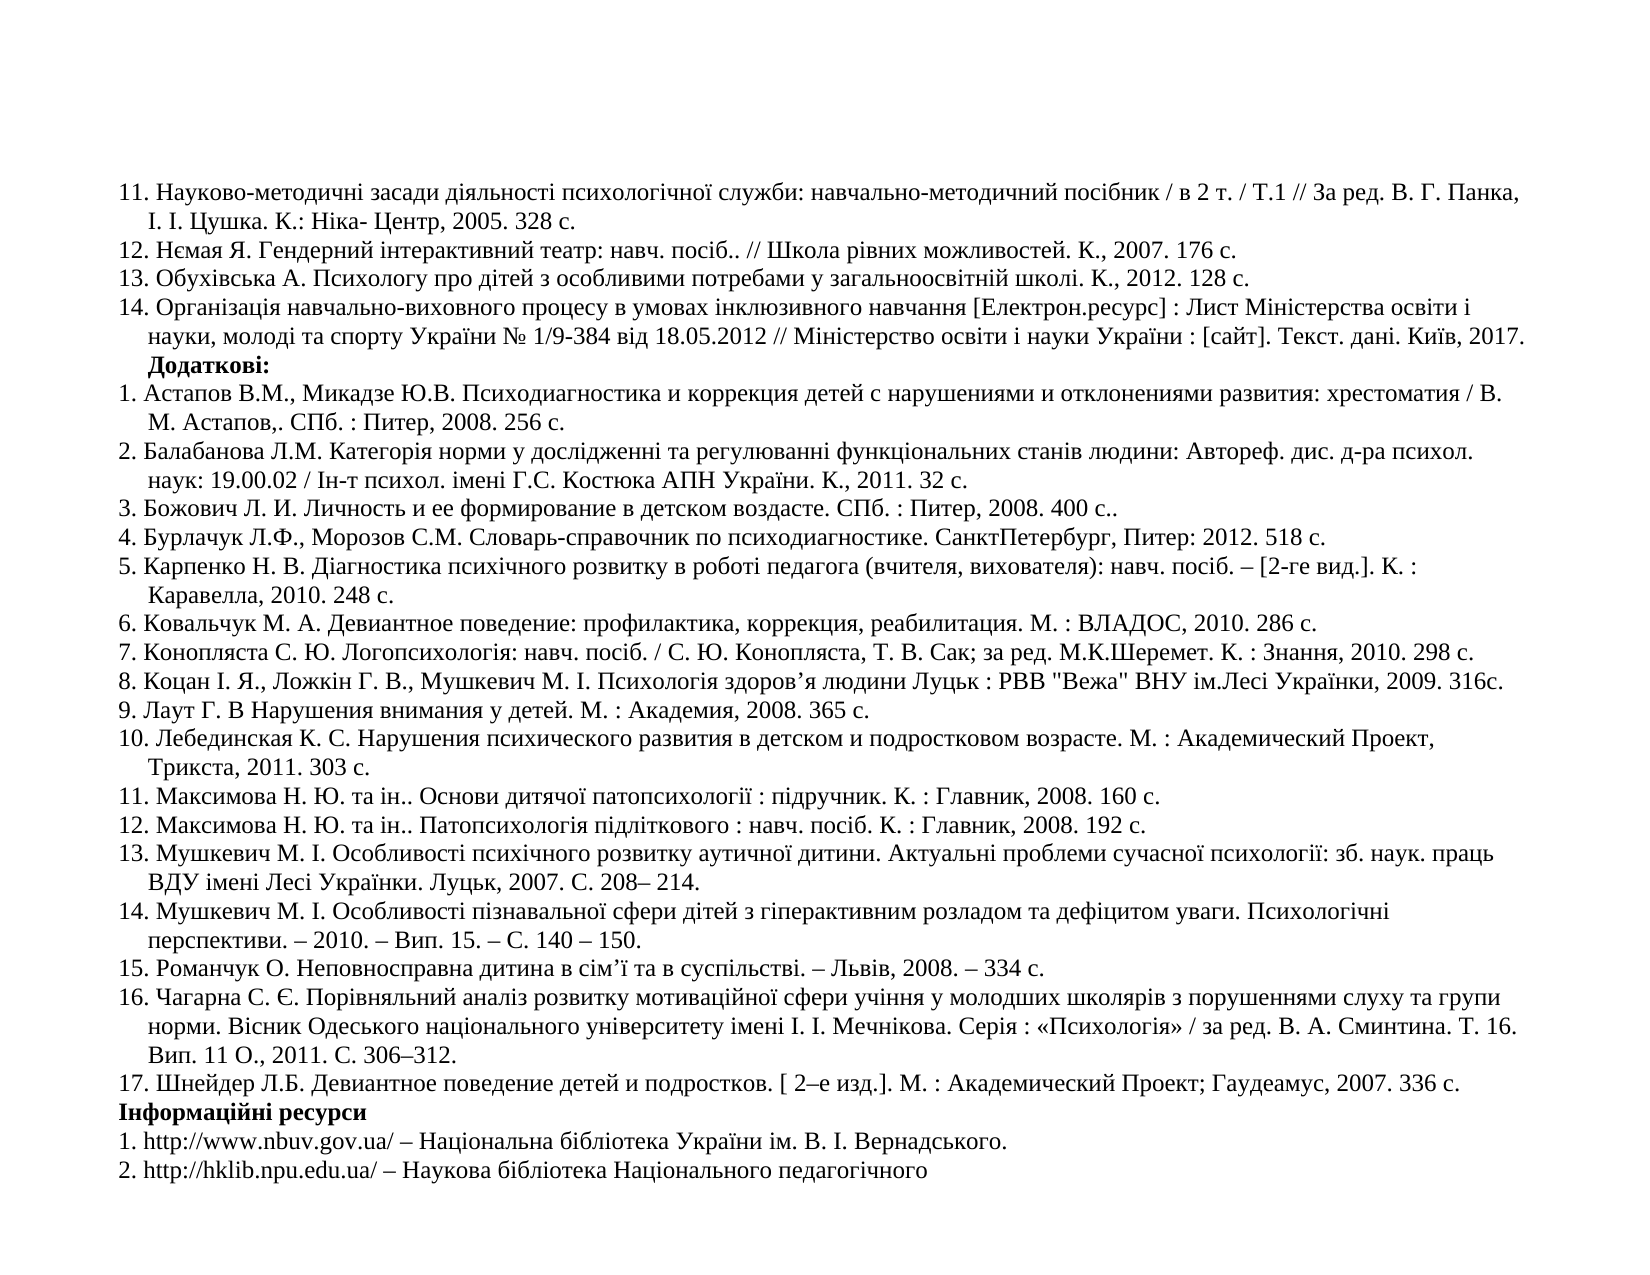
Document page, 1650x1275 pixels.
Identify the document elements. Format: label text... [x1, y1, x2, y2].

text 12. Максимова Н. Ю. та ін.. Патопсихологія підліткового : навч. посіб. К. : Главник, 2008. 192 с. [118, 810, 1532, 838]
text 13. Обухівська А. Психологу про дітей з особливими потребами у загальноосвітній школі. К., 2012. 128 с. [118, 263, 1532, 292]
text 2. http://hklib.npu.edu.ua/ – Наукова бібліотека Національного педагогічного [118, 1155, 1532, 1183]
text 5. Карпенко Н. В. Діагностика психічного розвитку в роботі педагога (вчителя, вихователя): навч. посіб. – [2-ге вид.]. К. : Каравелла, 2010. 248 с. [118, 551, 1532, 608]
text 14. Мушкевич М. І. Особливості пізнавальної сфери дітей з гіперактивним розладом та дефіцитом уваги. Психологічні перспективи. – 2010. – Вип. 15. – С. 140 – 150. [118, 896, 1532, 953]
text 1. Астапов В.М., Микадзе Ю.В. Психодиагностика и коррекция детей с нарушениями и отклонениями развития: хрестоматия / В. М. Астапов,. СПб. : Питер, 2008. 256 с. [118, 378, 1532, 436]
text 6. Ковальчук М. А. Девиантное поведение: профилактика, коррекция, реабилитация. М. : ВЛАДОС, 2010. 286 с. [118, 608, 1532, 637]
text 16. Чагарна С. Є. Порівняльний аналіз розвитку мотиваційної сфери учіння у молодших школярів з порушеннями слуху та групи норми. Вісник Одеського національного університету імені І. І. Мечнікова. Серія : «Психологія» / за ред. В. А. Сминтина. Т. 16. Вип. 11 О., 2011. С. 306–312. [118, 982, 1532, 1068]
text 12. Нємая Я. Гендерний інтерактивний театр: навч. посіб.. // Школа рівних можливостей. К., 2007. 176 с. [118, 235, 1532, 263]
text 8. Коцан І. Я., Ложкін Г. В., Мушкевич М. І. Психологія здоров’я людини Луцьк : РВВ "Вежа" ВНУ ім.Лесі Українки, 2009. 316с. [118, 666, 1532, 695]
text 11. Науково-методичні засади діяльності психологічної служби: навчально-методичний посібник / в 2 т. / Т.1 // За ред. В. Г. Панка, І. І. Цушка. К.: Ніка- Центр, 2005. 328 с. [118, 177, 1532, 235]
text 2. Балабанова Л.М. Категорія норми у дослідженні та peгулюванні функціональних станів людини: Автореф. дис. д-ра психол. наук: 19.00.02 / Ін-т психол. імені Г.С. Костюка АПН України. К., 2011. 32 с. [118, 436, 1532, 493]
text 3. Божович Л. И. Личность и ее формирование в детском воздасте. СПб. : Питер, 2008. 400 с.. [118, 493, 1532, 522]
text 13. Мушкевич М. І. Особливості психічного розвитку аутичної дитини. Актуальні проблеми сучасної психології: зб. наук. праць ВДУ імені Лесі Українки. Луцьк, 2007. С. 208– 214. [118, 838, 1532, 896]
text 9. Лаут Г. В Нарушения внимания у детей. М. : Академия, 2008. 365 с. [118, 695, 1532, 723]
text 15. Романчук О. Неповносправна дитина в сім’ї та в суспільстві. – Львів, 2008. – 334 с. [118, 953, 1532, 982]
text 17. Шнейдер Л.Б. Девиантное поведение детей и подростков. [ 2–е изд.]. М. : Академический Проект; Гаудеамус, 2007. 336 с. [118, 1068, 1532, 1097]
text Інформаційні ресурси [118, 1097, 1532, 1126]
text 10. Лебединская К. С. Нарушения психического развития в детском и подростковом возрасте. М. : Академический Проект, Трикста, 2011. 303 с. [118, 723, 1532, 781]
text 4. Бурлачук Л.Ф., Морозов С.М. Словарь-справочник по психодиагностике. СанктПетербург, Питер: 2012. 518 с. [118, 522, 1532, 551]
text 7. Конопляста С. Ю. Логопсихологія: навч. посіб. / С. Ю. Конопляста, Т. В. Сак; за ред. М.К.Шеремет. К. : Знання, 2010. 298 с. [118, 637, 1532, 666]
text 14. Організація навчально-виховного процесу в умовах інклюзивного навчання [Електрон.ресурс] : Лист Міністерства освіти і науки, молоді та спорту України № 1/9-384 від 18.05.2012 // Міністерство освіти і науки України : [сайт]. Текст. дані. Київ, 2017. Додаткові: [118, 292, 1532, 378]
text 11. Максимова Н. Ю. та ін.. Основи дитячої патопсихології : підручник. К. : Главник, 2008. 160 с. [118, 781, 1532, 810]
text 1. http://www.nbuv.gov.ua/ – Національна бібліотека України ім. В. І. Вернадського. [118, 1126, 1532, 1155]
